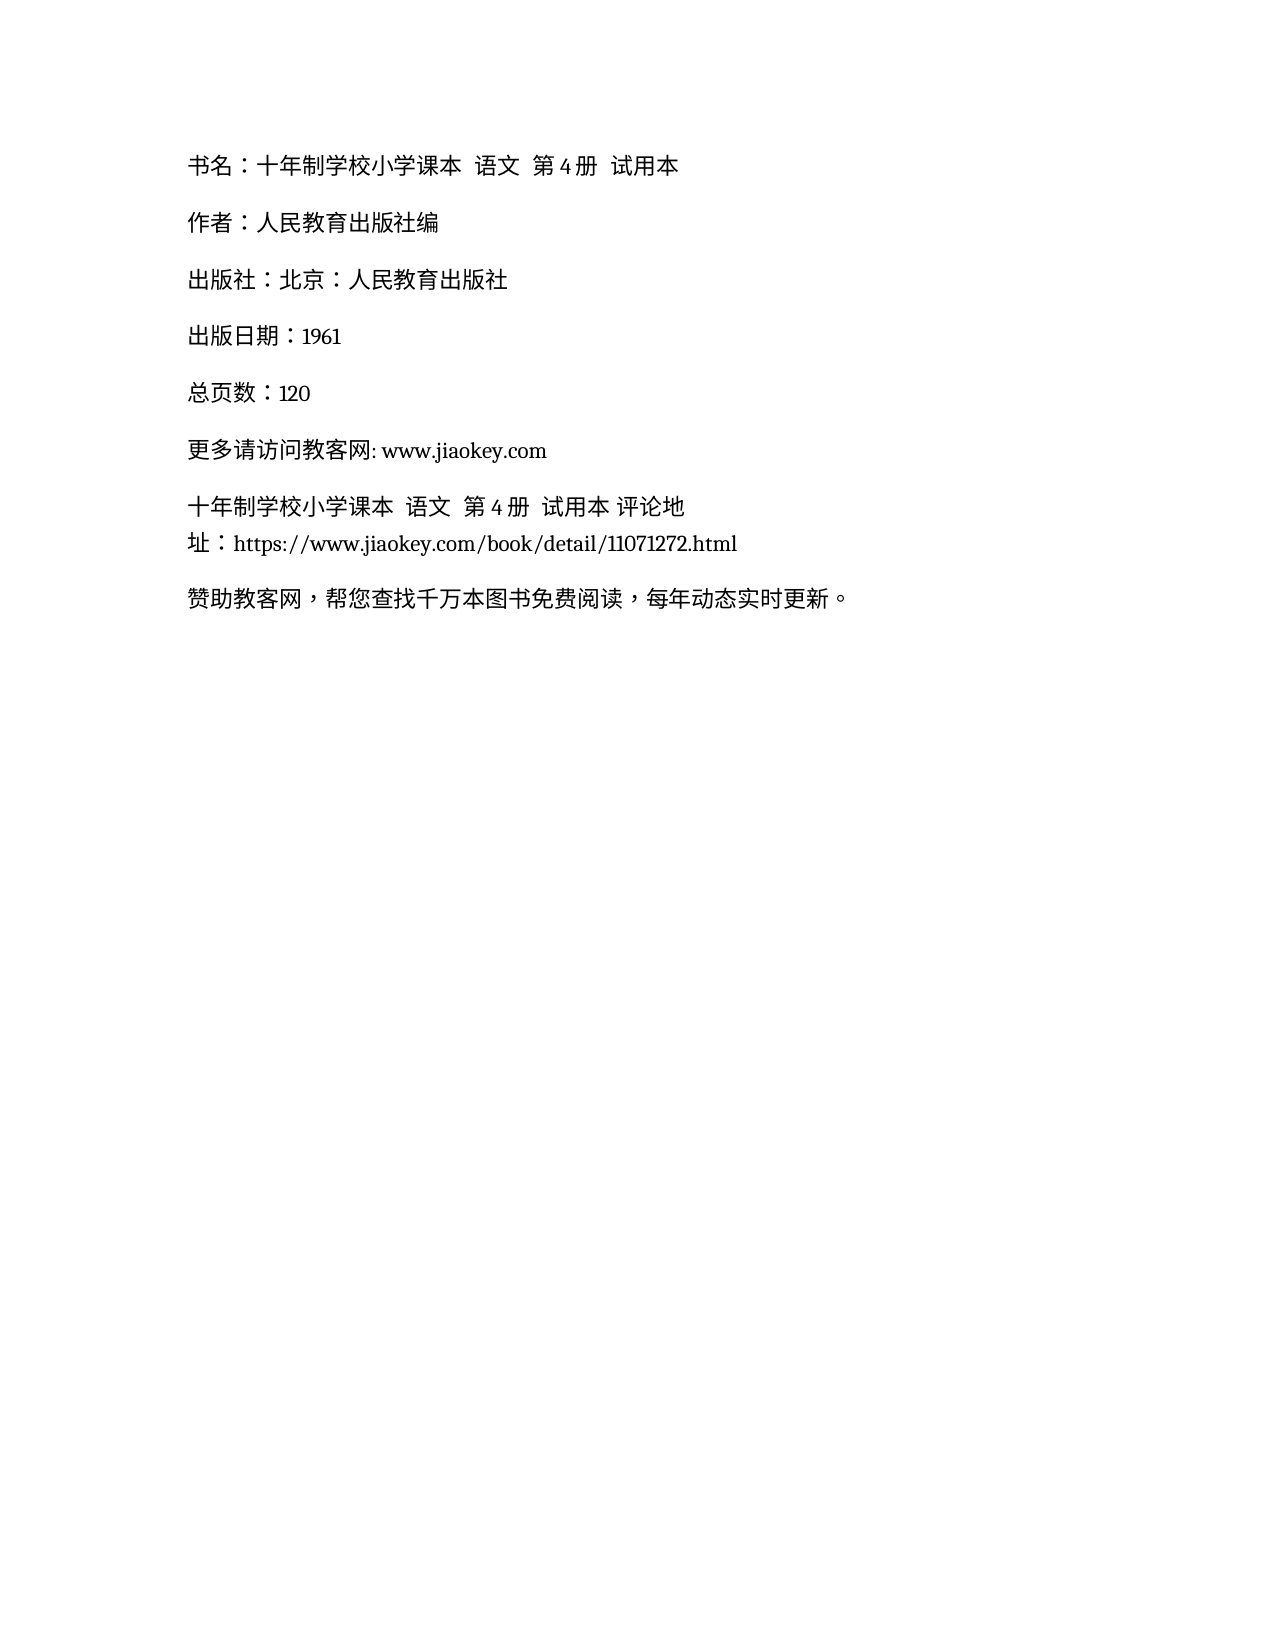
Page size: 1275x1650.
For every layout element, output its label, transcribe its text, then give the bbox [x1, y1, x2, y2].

text 出版社：北京：人民教育出版社 [187, 263, 1087, 295]
text 更多请访问教客网: www.jiaokey.com [187, 434, 1087, 465]
text 作者：人民教育出版社编 [187, 207, 1087, 238]
text 十年制学校小学课本 语文 第4册 试用本 评论地址：https://www.jiaokey.com/book/detail/11071272.html [187, 491, 1087, 558]
text 书名：十年制学校小学课本 语文 第4册 试用本 [187, 150, 1087, 181]
text 总页数：120 [187, 377, 1087, 408]
text 出版日期：1961 [187, 320, 1087, 352]
text 赞助教客网，帮您查找千万本图书免费阅读，每年动态实时更新。 [187, 583, 1087, 614]
